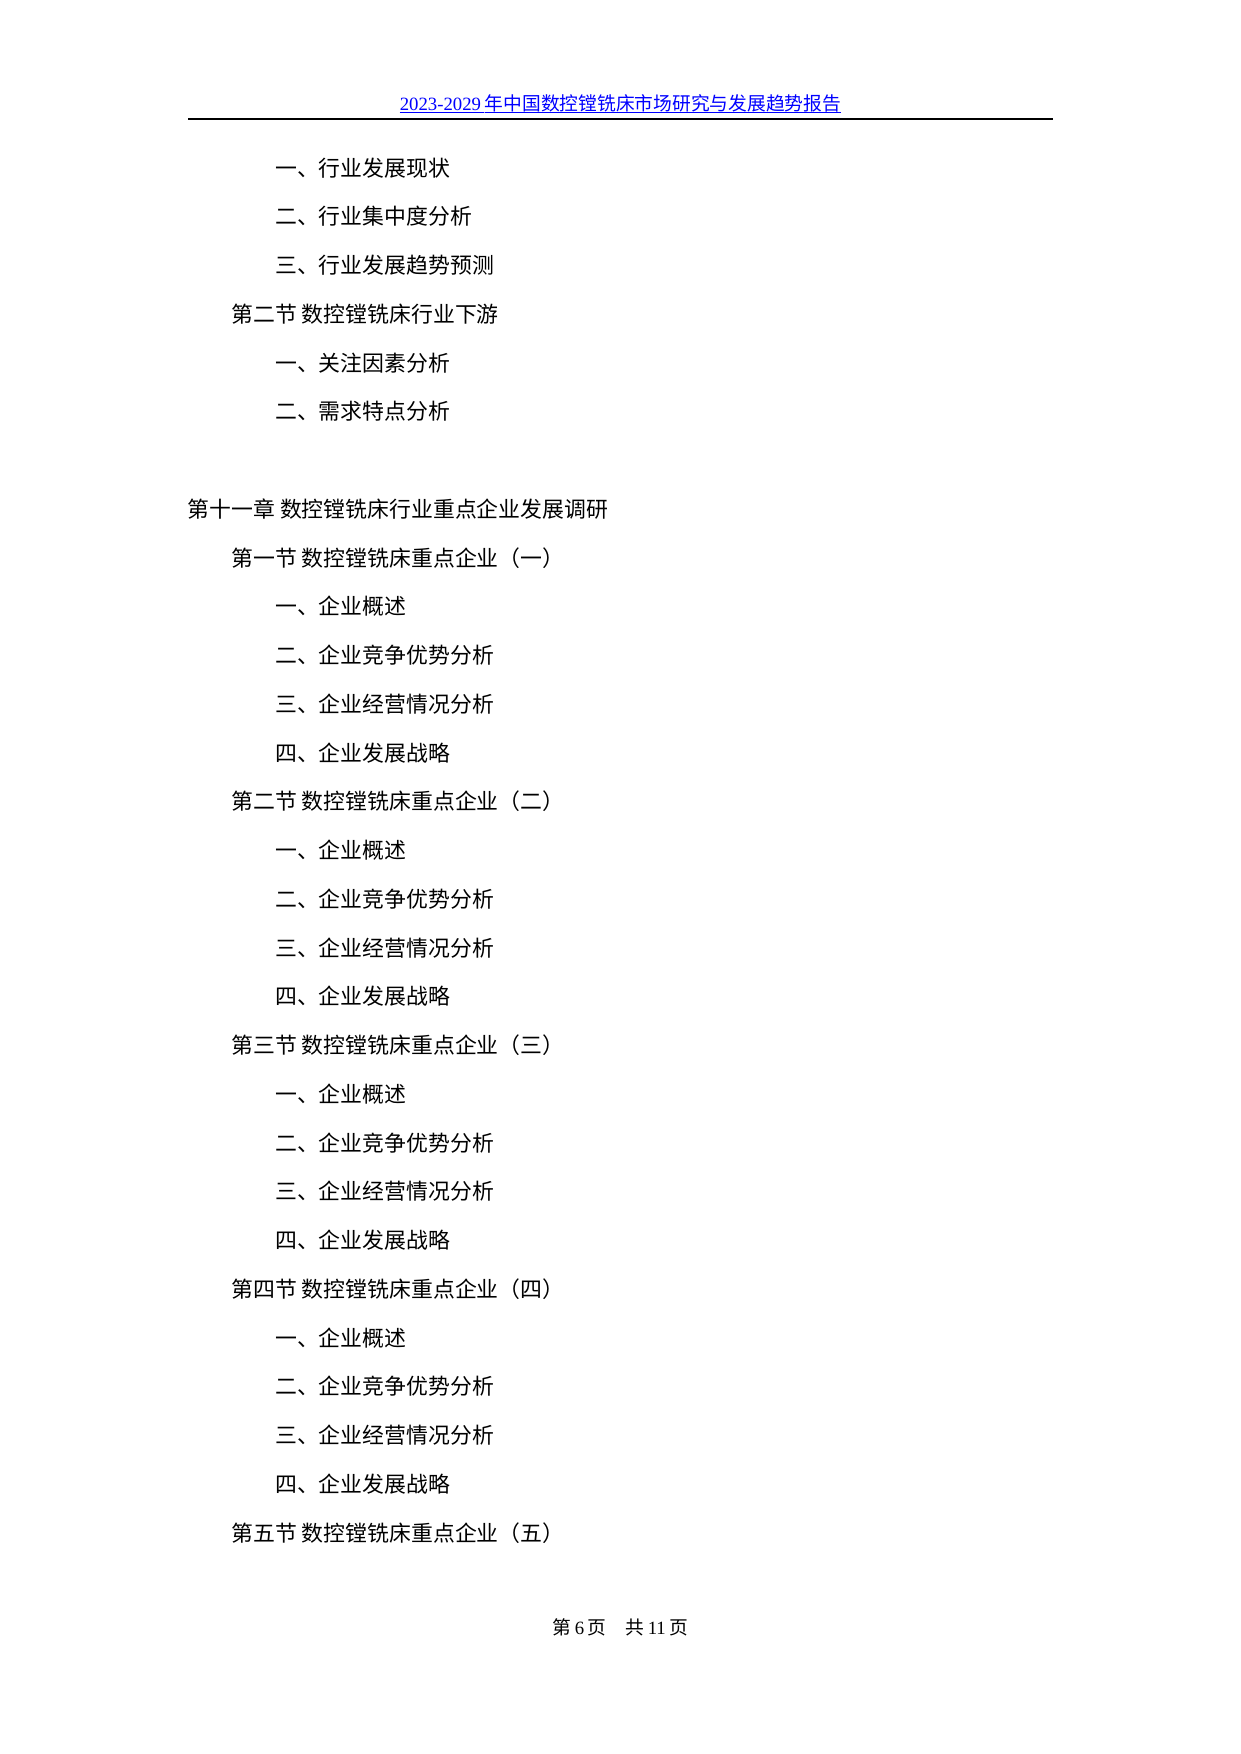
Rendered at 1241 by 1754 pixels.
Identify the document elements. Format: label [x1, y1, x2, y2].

text [187, 150, 1053, 1548]
